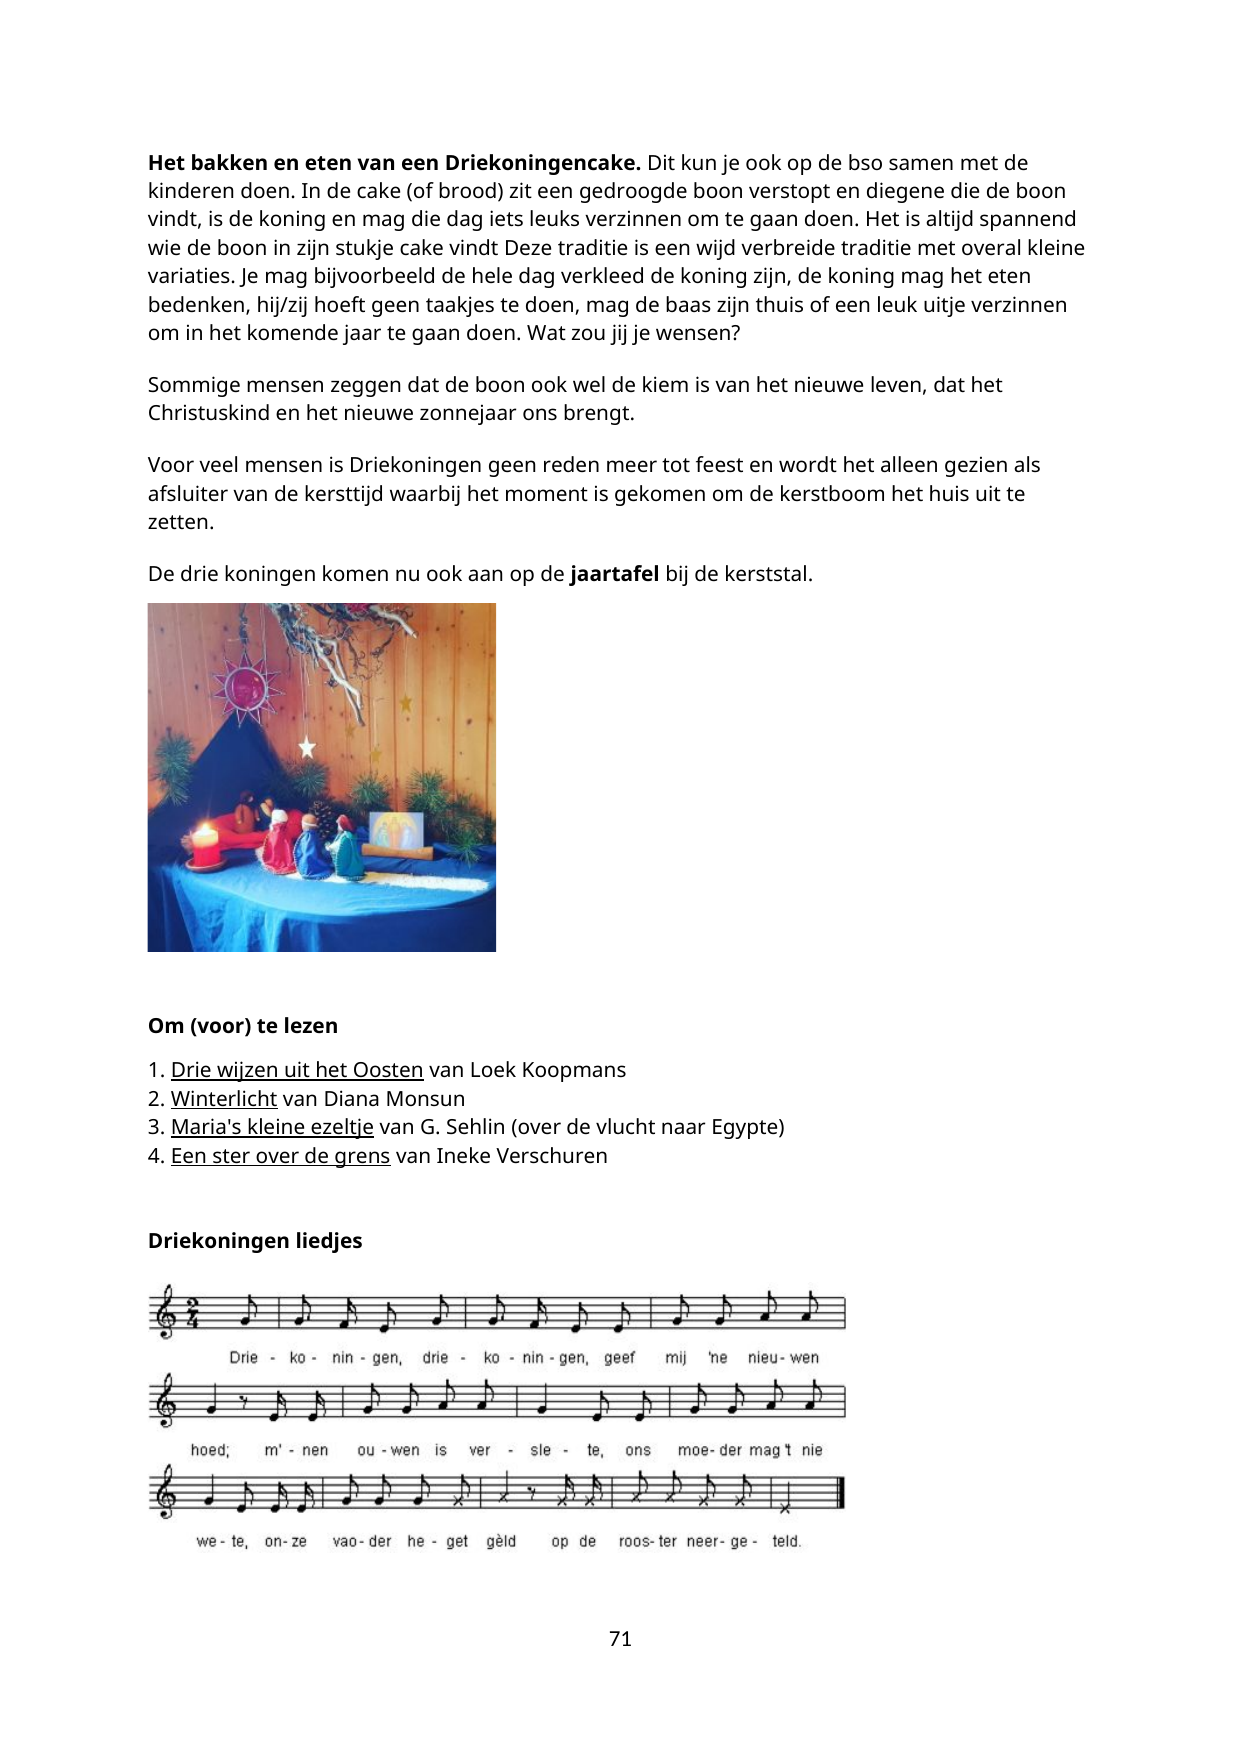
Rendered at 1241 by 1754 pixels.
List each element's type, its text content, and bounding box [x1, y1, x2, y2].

text De drie koningen komen nu ook aan op de jaartafel bij de kerststal. [148, 559, 1093, 588]
text Driekoningen liedjes [148, 1226, 1093, 1254]
text Sommige mensen zeggen dat de boon ook wel de kiem is van het nieuwe leven, dat het Christuskind en het nieuwe zonnejaar ons brengt. [148, 370, 1093, 427]
text Voor veel mensen is Driekoningen geen reden meer tot feest en wordt het alleen gezien als afsluiter van de kersttijd waarbij het moment is gekomen om de kerstboom het huis uit te zetten. [148, 450, 1093, 536]
text 1. Drie wijzen uit het Oosten van Loek Koopmans 2. Winterlicht van Diana Monsun 3. Maria's kleine ezeltje van G. Sehlin (over de vlucht naar Egypte) 4. Een ster over de grens van Ineke Verschuren [148, 1055, 1093, 1169]
text Het bakken en eten van een Driekoningencake. Dit kun je ook op de bso samen met de kinderen doen. In de cake (of brood) zit een gedroogde boon verstopt en diegene die de boon vindt, is de koning en mag die dag iets leuks verzinnen om te gaan doen. Het is altijd spannend wie de boon in zijn stukje cake vindt Deze traditie is een wijd verbreide traditie met overal kleine variaties. Je mag bijvoorbeeld de hele dag verkleed de koning zijn, de koning mag het eten bedenken, hij/zij hoeft geen taakjes te doen, mag de baas zijn thuis of een leuk uitje verzinnen om in het komende jaar te gaan doen. Wat zou jij je wensen? [148, 148, 1093, 347]
picture [147, 1282, 847, 1553]
picture [147, 603, 497, 952]
text Om (voor) te lezen [148, 1011, 1093, 1040]
